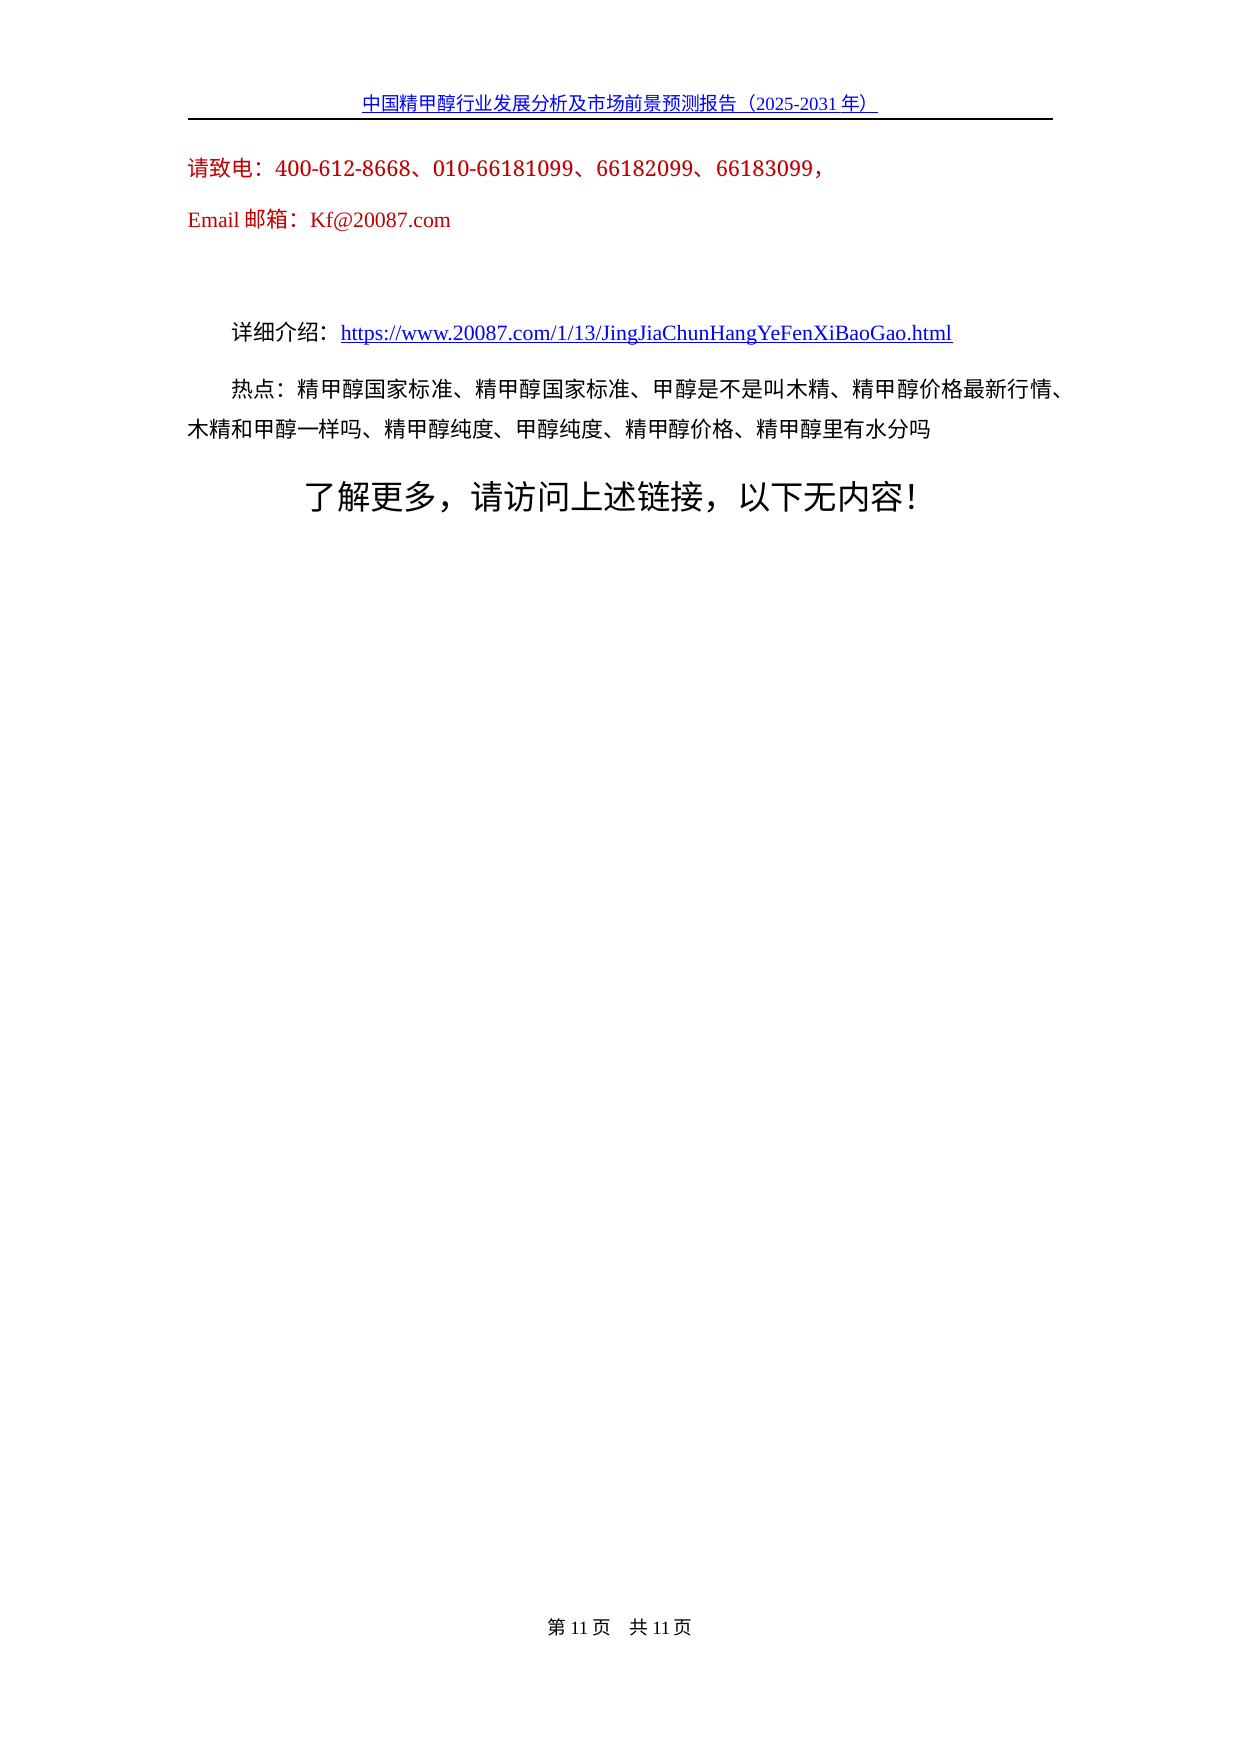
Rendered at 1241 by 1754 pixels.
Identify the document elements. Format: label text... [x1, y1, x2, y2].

text 热点：精甲醇国家标准、精甲醇国家标准、甲醇是不是叫木精、精甲醇价格最新行情、木精和甲醇一样吗、精甲醇纯度、甲醇纯度、精甲醇价格、精甲醇里有水分吗 [187, 371, 1053, 444]
text 详细介绍：https://www.20087.com/1/13/JingJiaChunHangYeFenXiBaoGao.html [187, 315, 1053, 347]
title 了解更多，请访问上述链接，以下无内容！ [187, 462, 1053, 527]
text Email邮箱：Kf@20087.com [187, 202, 1053, 234]
text 请致电：400-612-8668、010-66181099、66182099、66183099， [187, 150, 1053, 183]
